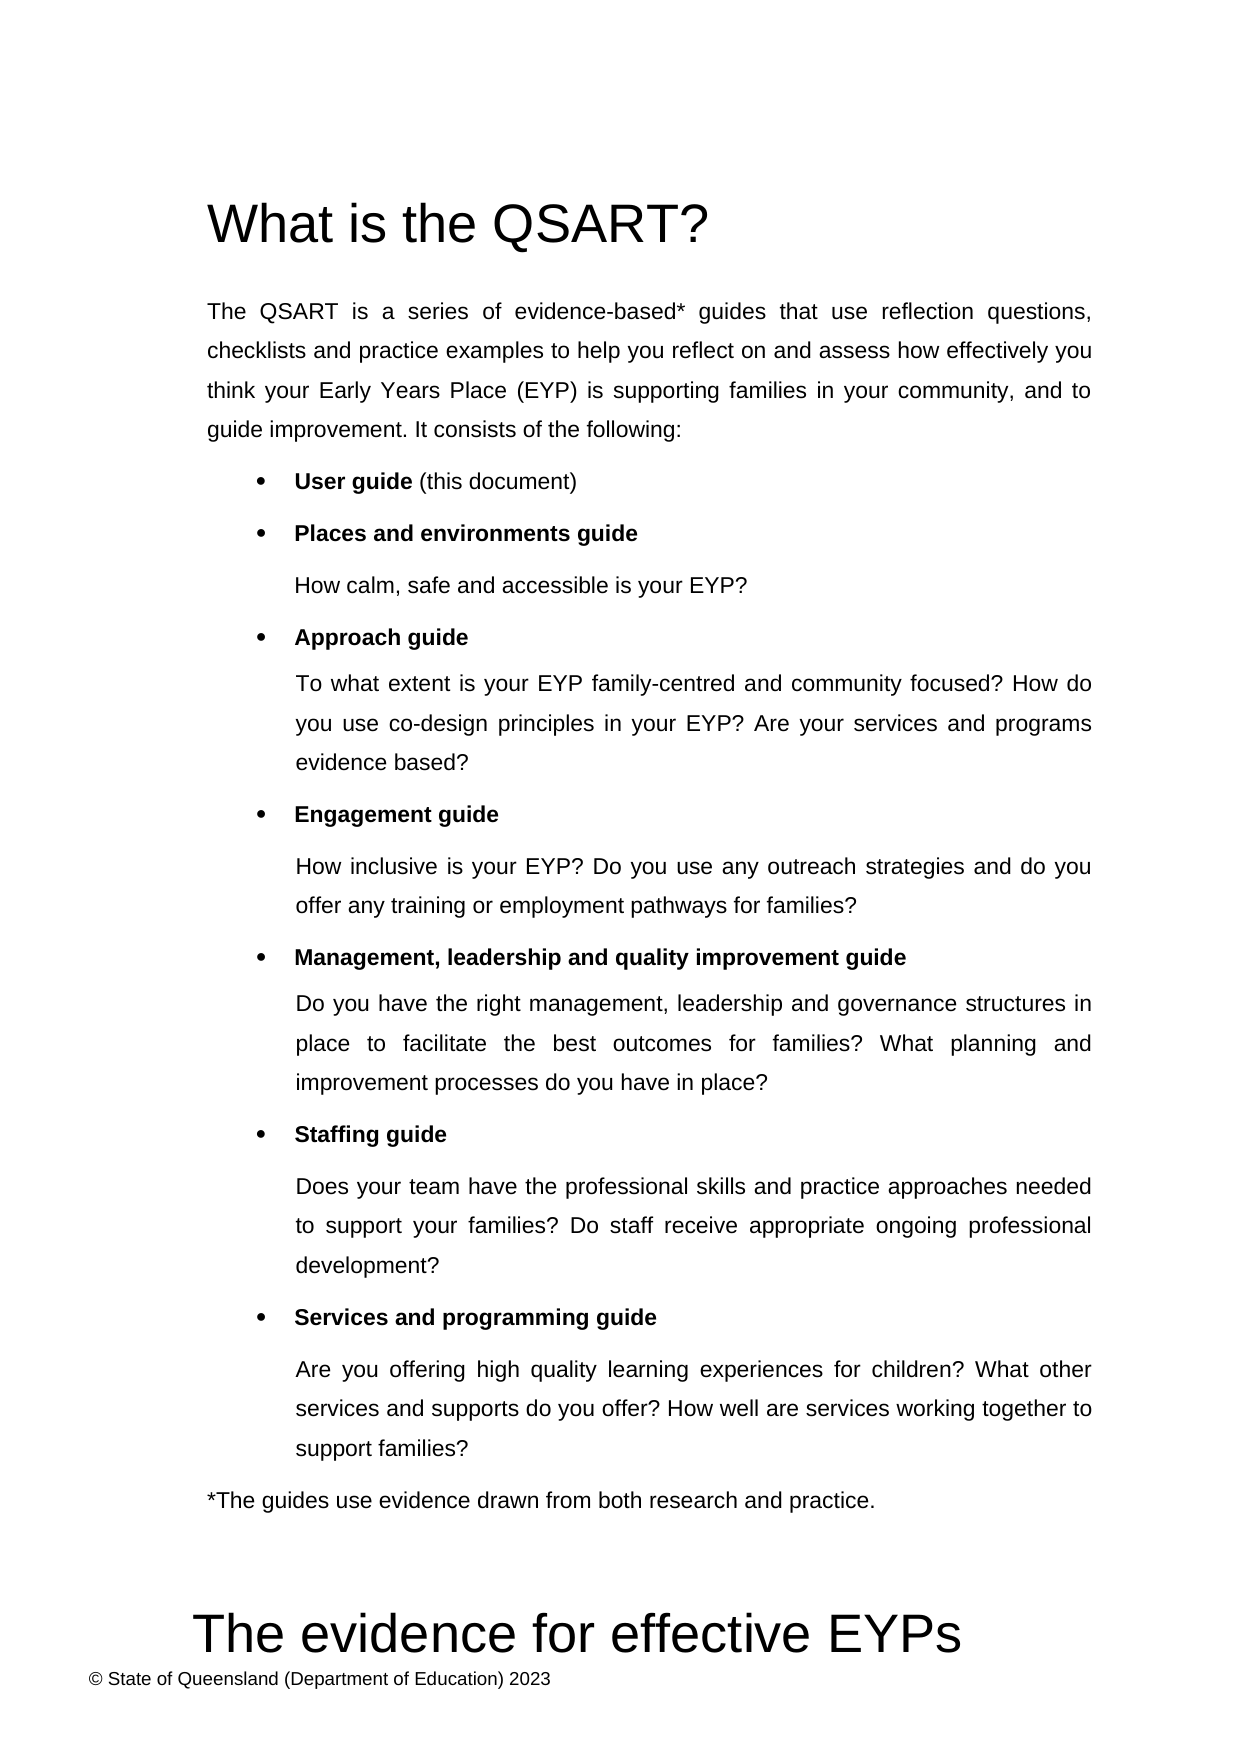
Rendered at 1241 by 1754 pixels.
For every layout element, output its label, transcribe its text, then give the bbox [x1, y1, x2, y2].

text *The guides use evidence drawn from both research and practice. [207, 1487, 1093, 1513]
subtitle The evidence for effective EYPs [192, 1601, 1152, 1663]
text Do you have the right management, leadership and governance structures in place to facilitate the best outcomes for families? What planning and improvement processes do you have in place? [295, 990, 1093, 1095]
list Services and programming guide [257, 1304, 1093, 1330]
list Management, leadership and quality improvement guide [257, 944, 1093, 971]
list User guide (this document) [257, 468, 1093, 495]
list Staffing guide [257, 1121, 1093, 1147]
text Are you offering high quality learning experiences for children? What other services and supports do you offer? How well are services working together to support families? [295, 1356, 1093, 1461]
text The QSART is a series of evidence-based* guides that use reflection questions, checklists and practice examples to help you reflect on and assess how effectively you think your Early Years Place (EYP) is supporting families in your community, and to guide improvement. It consists of the following: [207, 298, 1093, 443]
text To what extent is your EYP family-centred and community focused? How do you use co-design principles in your EYP? Are your services and programs evidence based? [295, 670, 1093, 775]
subtitle What is the QSART? [207, 192, 1093, 254]
text How calm, safe and accessible is your EYP? [294, 572, 1093, 599]
list Approach guide [257, 624, 1093, 651]
text Does your team have the professional skills and practice approaches needed to support your families? Do staff receive appropriate ongoing professional development? [295, 1173, 1093, 1278]
list Engagement guide [257, 801, 1093, 827]
text How inclusive is your EYP? Do you use any outreach strategies and do you offer any training or employment pathways for families? [295, 853, 1093, 919]
list Places and environments guide [257, 520, 1093, 547]
